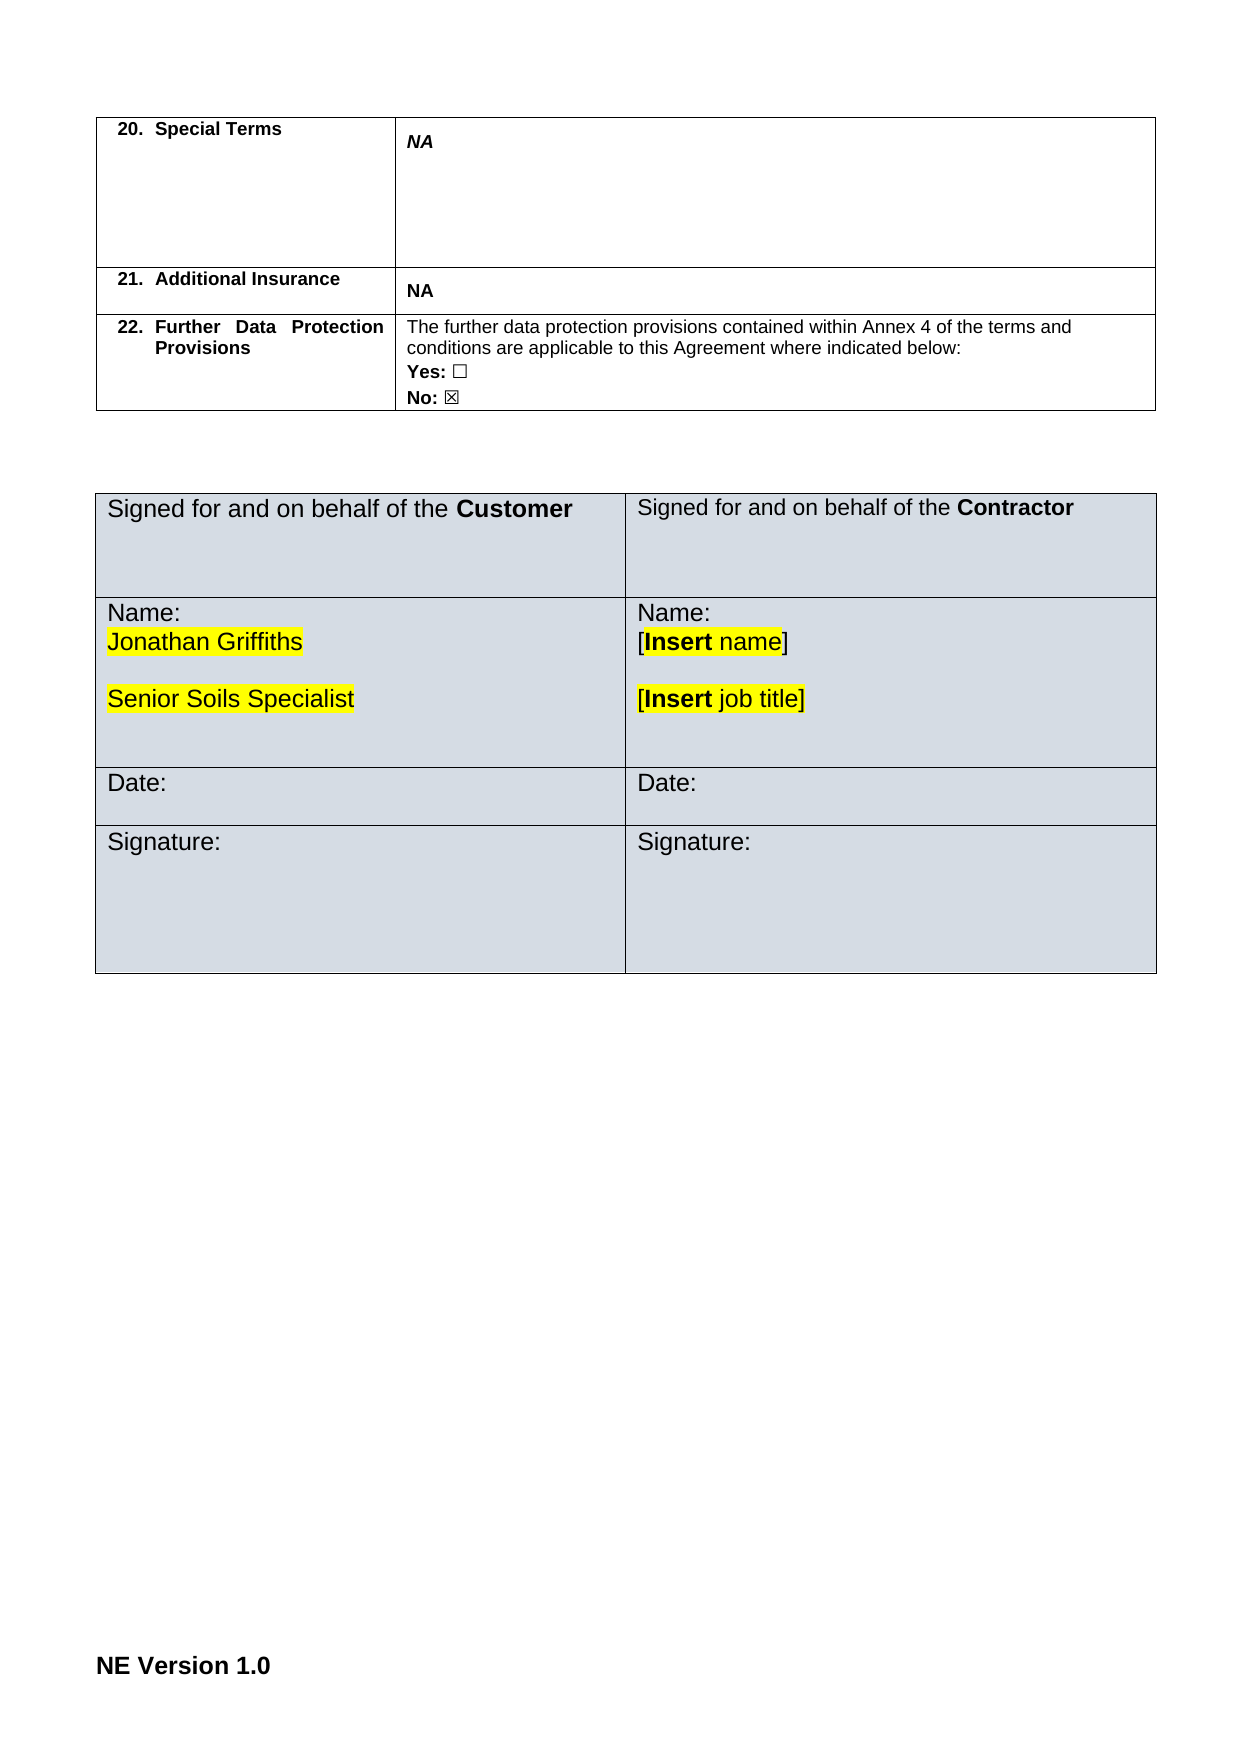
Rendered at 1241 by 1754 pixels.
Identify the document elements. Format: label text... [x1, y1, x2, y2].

table_cell Name: Jonathan Griffiths Senior Soils Specialist [96, 598, 625, 767]
table_cell Additional Insurance [97, 268, 395, 314]
table_cell NA [396, 118, 1155, 267]
table_cell Further Data Protection Provisions [97, 315, 395, 409]
table_cell Date: [626, 768, 1156, 825]
table_cell The further data protection provisions contained within Annex 4 of the terms and conditions are applicable to this Agreement where indicated below: Yes: No: [396, 315, 1155, 409]
table_cell NA [396, 268, 1155, 314]
table_cell Signature: [626, 826, 1156, 972]
table_header Signed for and on behalf of the Customer [96, 494, 625, 597]
table_cell Name: [Insert name] [Insert job title] [626, 598, 1156, 767]
table_cell Date: [96, 768, 625, 825]
table_cell Signature: [96, 826, 625, 972]
table_header Signed for and on behalf of the Contractor [626, 494, 1156, 597]
table_cell Special Terms [97, 118, 395, 267]
